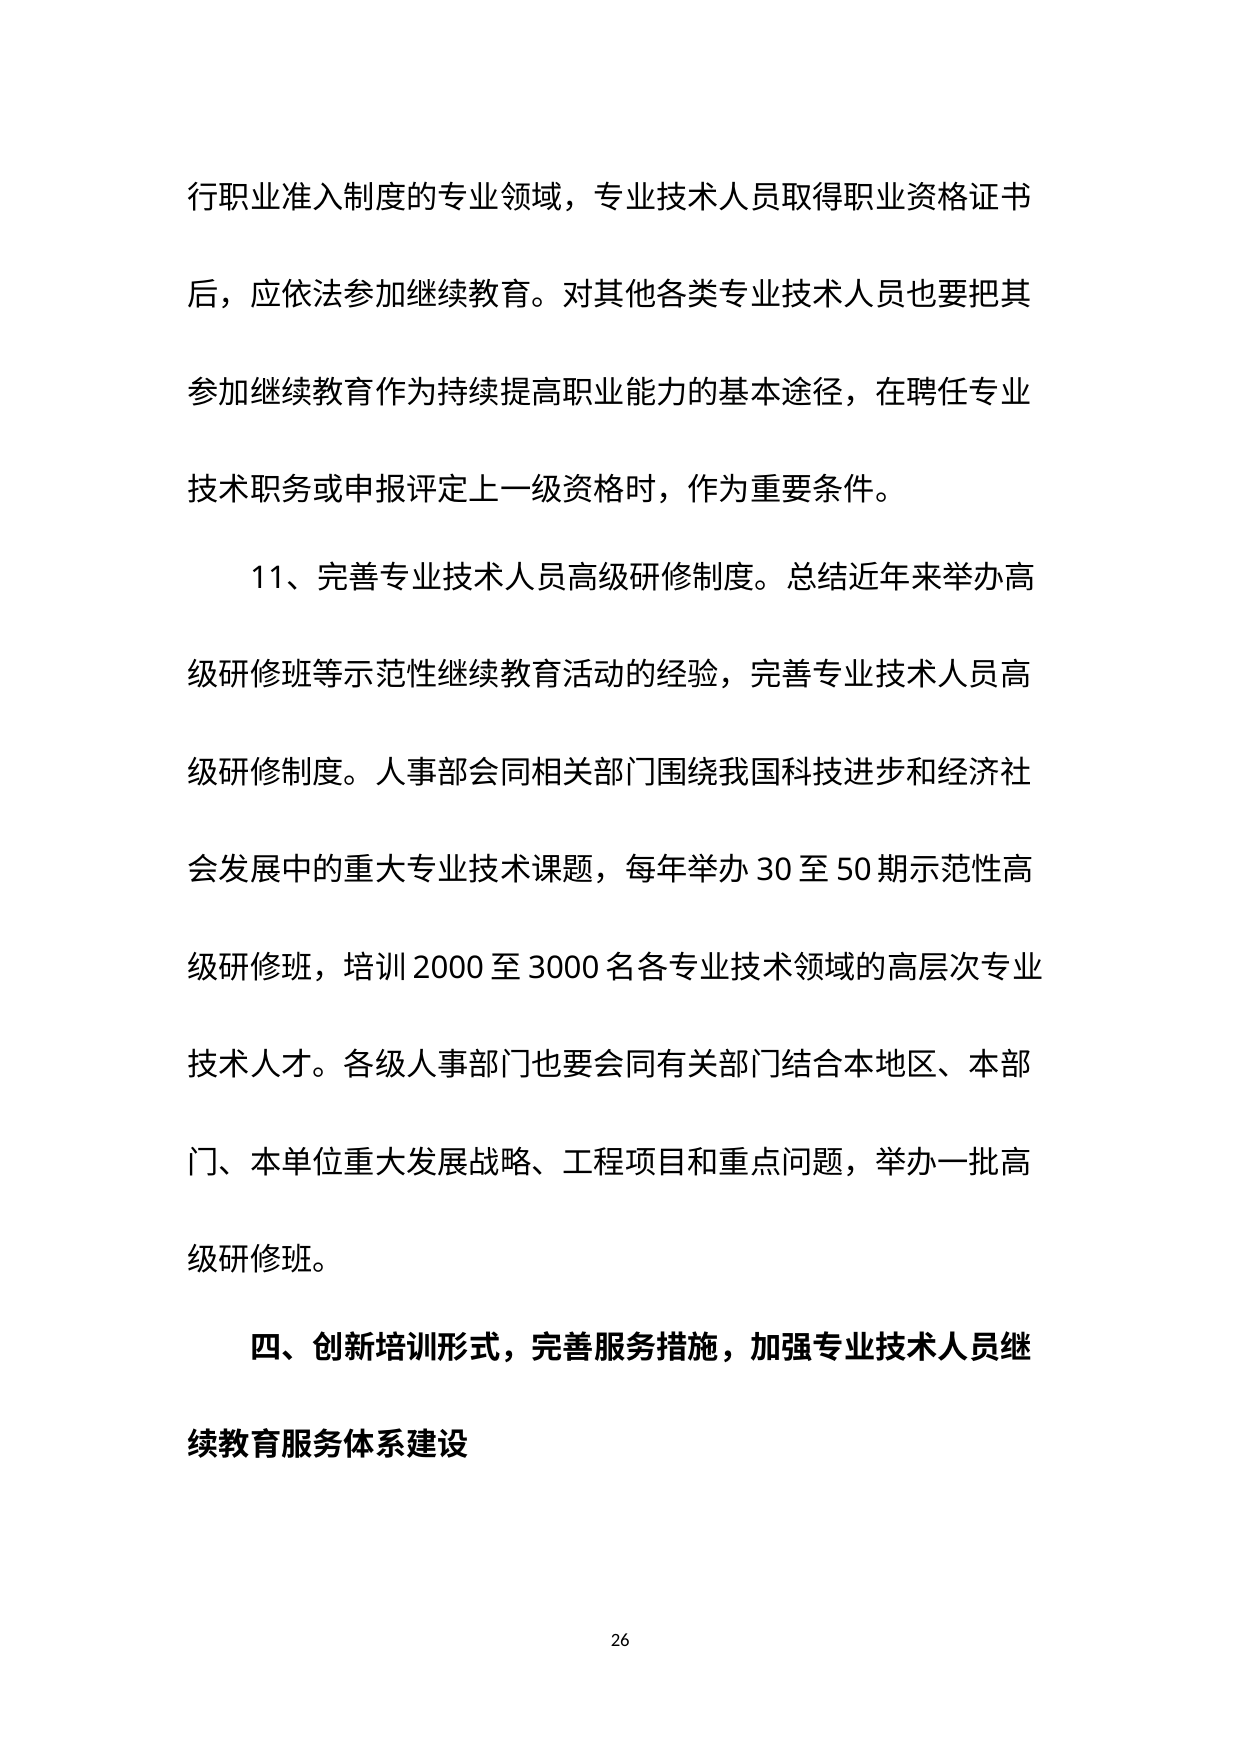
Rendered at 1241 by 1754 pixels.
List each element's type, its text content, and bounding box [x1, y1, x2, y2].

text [187, 162, 1053, 519]
text 11、完善专业技术人员高级研修制度。总结近年来举办高级研修班等示范性继续教育活动的经验，完善专业技术人员高级研修制度。人事部会同相关部门围绕我国科技进步和经济社会发展中的重大专业技术课题，每年举办30至50期示范性高级研修班，培训2000至3000名各专业技术领域的高层次专业技术人才。各级人事部门也要会同有关部门结合本地区、本部门、本单位重大发展战略、工程项目和重点问题，举办一批高级研修班。 [187, 542, 1053, 1289]
text 四、创新培训形式，完善服务措施，加强专业技术人员继续教育服务体系建设 [187, 1312, 1053, 1475]
